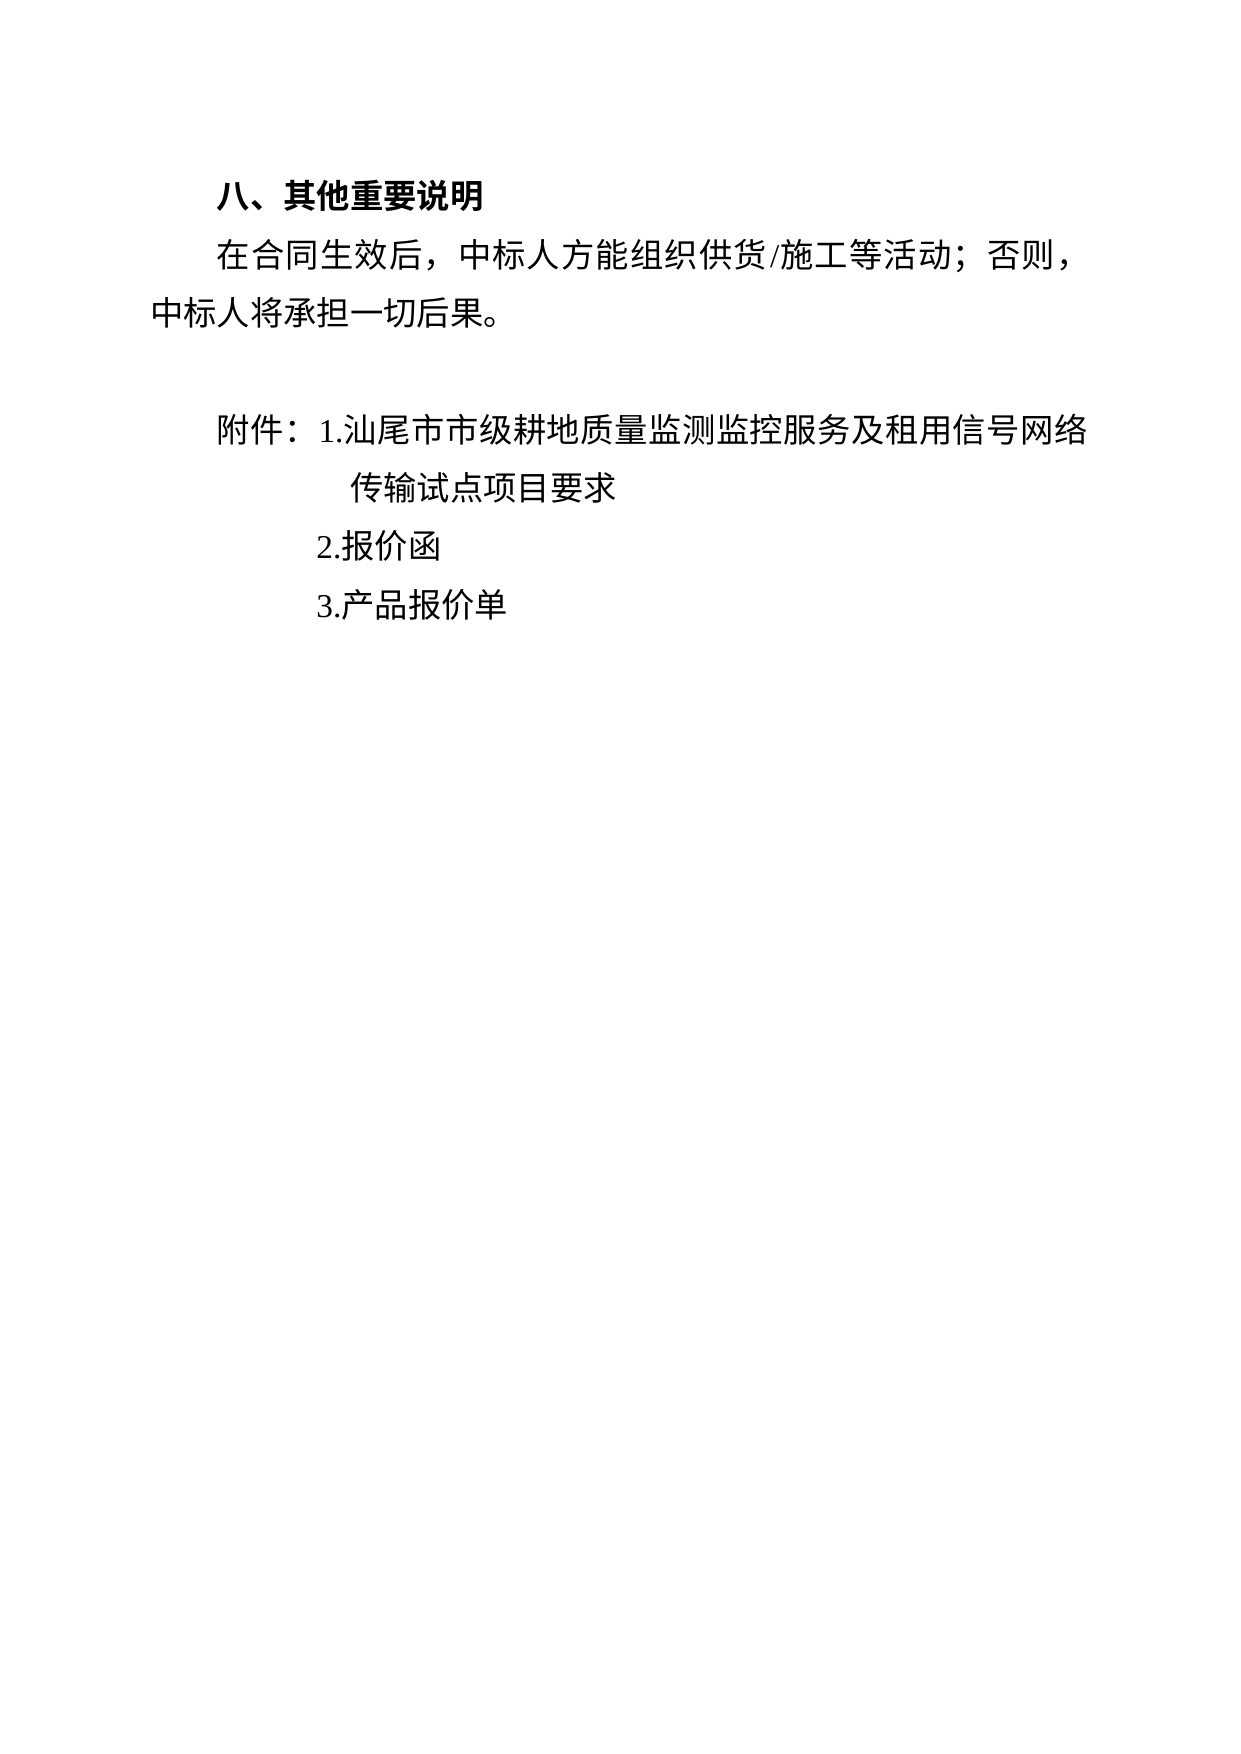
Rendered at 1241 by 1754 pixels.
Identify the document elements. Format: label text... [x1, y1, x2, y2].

text 2.报价函 [316, 512, 1090, 570]
text 在合同生效后，中标人方能组织供货/施工等活动；否则，中标人将承担一切后果。 [150, 220, 1090, 337]
text 附件：1.汕尾市市级耕地质量监测监控服务及租用信号网络传输试点项目要求 [216, 395, 1090, 512]
text 3.产品报价单 [316, 570, 1090, 629]
text 八、其他重要说明 [150, 162, 1090, 220]
